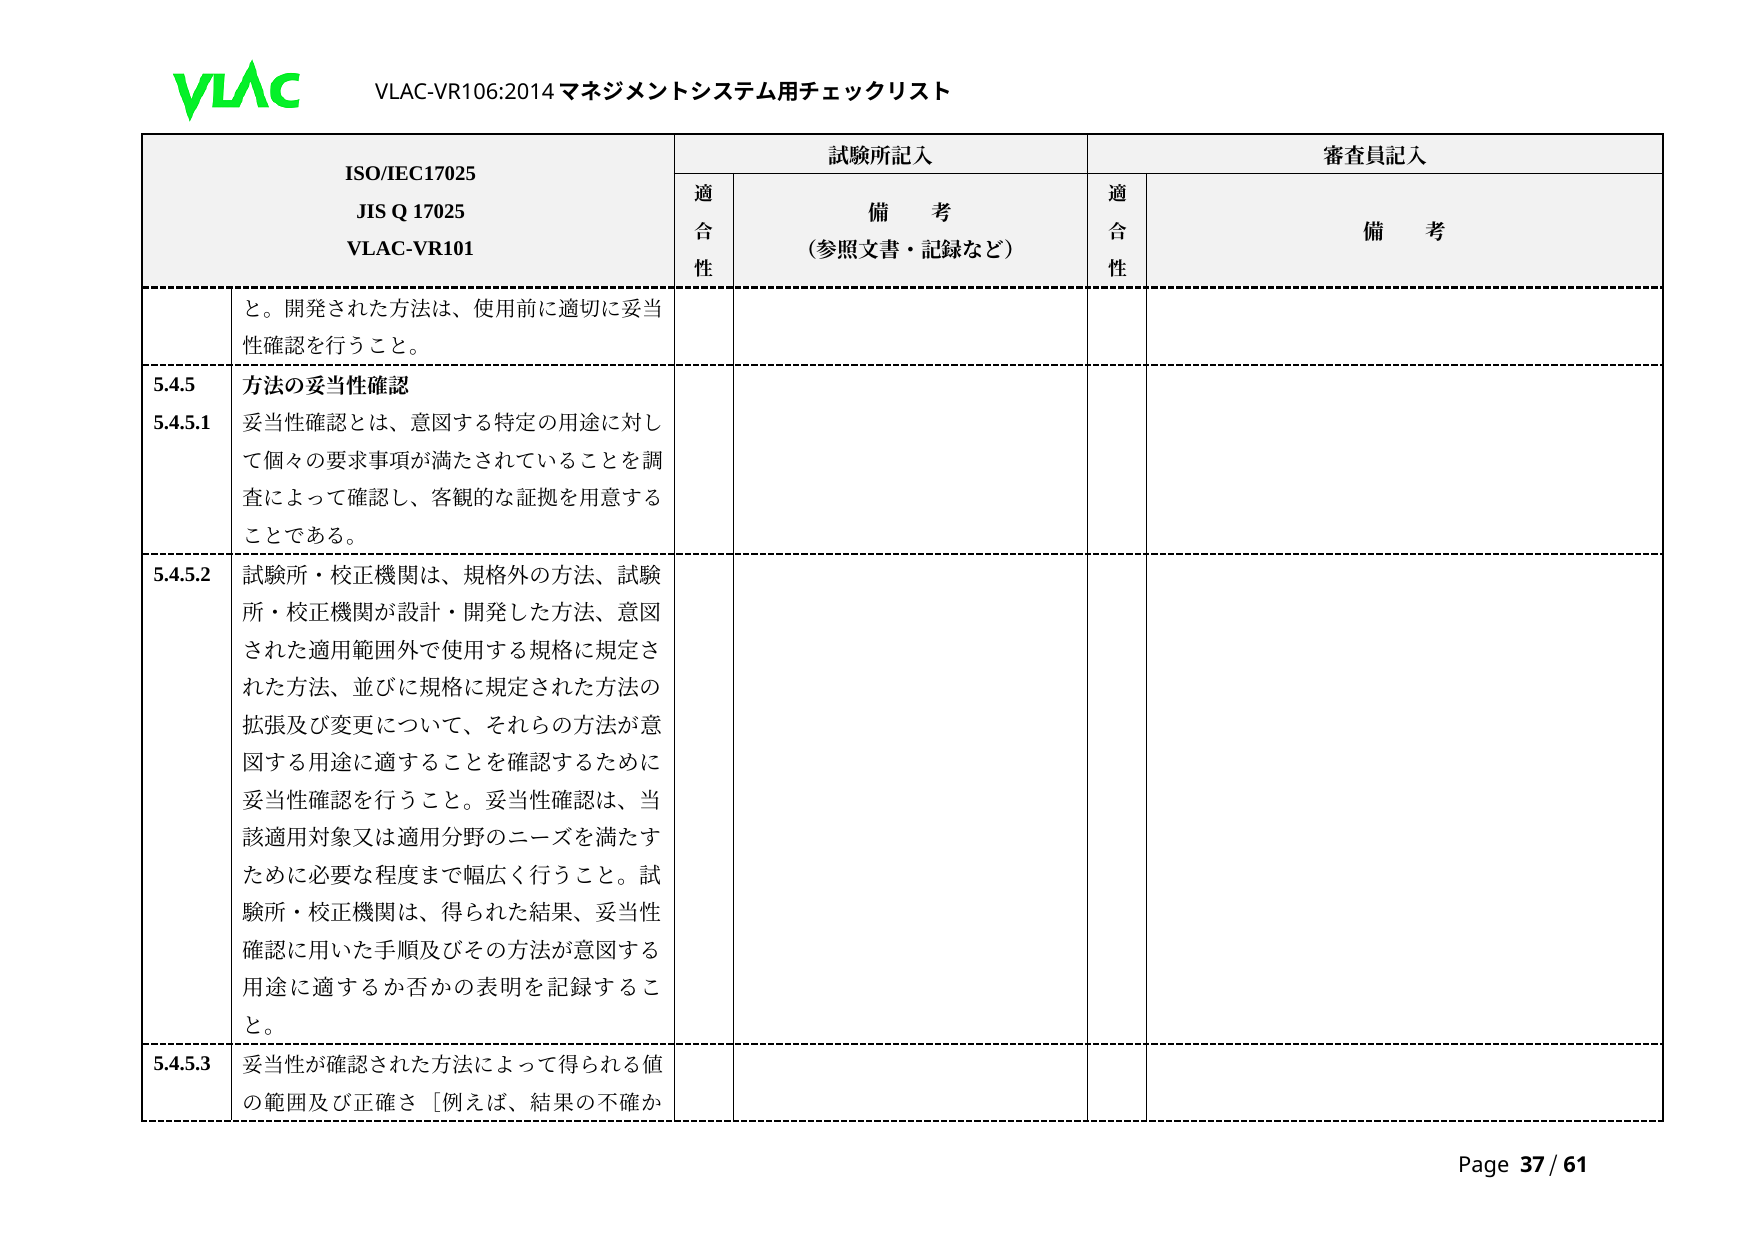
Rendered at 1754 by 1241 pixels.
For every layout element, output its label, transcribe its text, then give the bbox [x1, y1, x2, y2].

table_cell 5.4.5.3 [143, 1043, 231, 1120]
table_cell [1147, 364, 1662, 553]
table_cell 試験所・校正機関は、規格外の方法、試験所・校正機関が設計・開発した方法、意図された適用範囲外で使用する規格に規定された方法、並びに規格に規定された方法の拡張及び変更について、それらの方法が意図する用途に適することを確認するために妥当性確認を行うこと。妥当性確認は、当該適用対象又は適用分野のニーズを満たすために必要な程度まで幅広く行うこと。試験所・校正機関は、得られた結果、妥当性確認に用いた手順及びその方法が意図する用途に適するか否かの表明を記録すること。 [232, 553, 674, 1043]
table_header ISO/IEC17025 JIS Q 17025 VLAC-VR101 [143, 135, 674, 286]
table_cell [675, 286, 733, 363]
table_header 審査員記入 [1088, 135, 1662, 173]
table_cell 規格外の方法 規格に規定された方法に含まれない方法を使用する必要がある場合、これらの方法は、顧客の同意に基づいて採用し、顧客の要求事項の明確な規定及び試験・校正の目的を含むこと。開発された方法は、使用前に適切に妥当性確認を行うこと。 [232, 286, 674, 363]
table_cell [1147, 553, 1662, 1043]
picture [172, 56, 305, 123]
table_cell [675, 364, 733, 553]
table_cell [675, 553, 733, 1043]
table_cell 備 考 （参照文書・記録など） [734, 174, 1087, 286]
table_cell [1147, 1043, 1662, 1120]
table_cell 適合性 [675, 174, 733, 286]
table_cell [734, 286, 1087, 363]
table_cell 5.4.5.2 [143, 553, 231, 1043]
table_cell [734, 553, 1087, 1043]
table_header 試験所記入 [675, 135, 1087, 173]
table_cell 5.4.5 5.4.5.1 [143, 364, 231, 553]
table_cell 5.4.4 [143, 286, 231, 363]
table_cell [1088, 553, 1146, 1043]
table_cell [734, 1043, 1087, 1120]
table_cell [1088, 1043, 1146, 1120]
table_cell [675, 1043, 733, 1120]
table_cell 備 考 [1147, 174, 1662, 286]
table_cell 方法の妥当性確認 妥当性確認とは、意図する特定の用途に対して個々の要求事項が満たされていることを調査によって確認し、客観的な証拠を用意することである。 [232, 364, 674, 553]
table_cell [1088, 364, 1146, 553]
table_cell 適合性 [1088, 174, 1146, 286]
table_cell [734, 364, 1087, 553]
table_cell [1147, 286, 1662, 363]
table_cell [1088, 286, 1146, 363]
